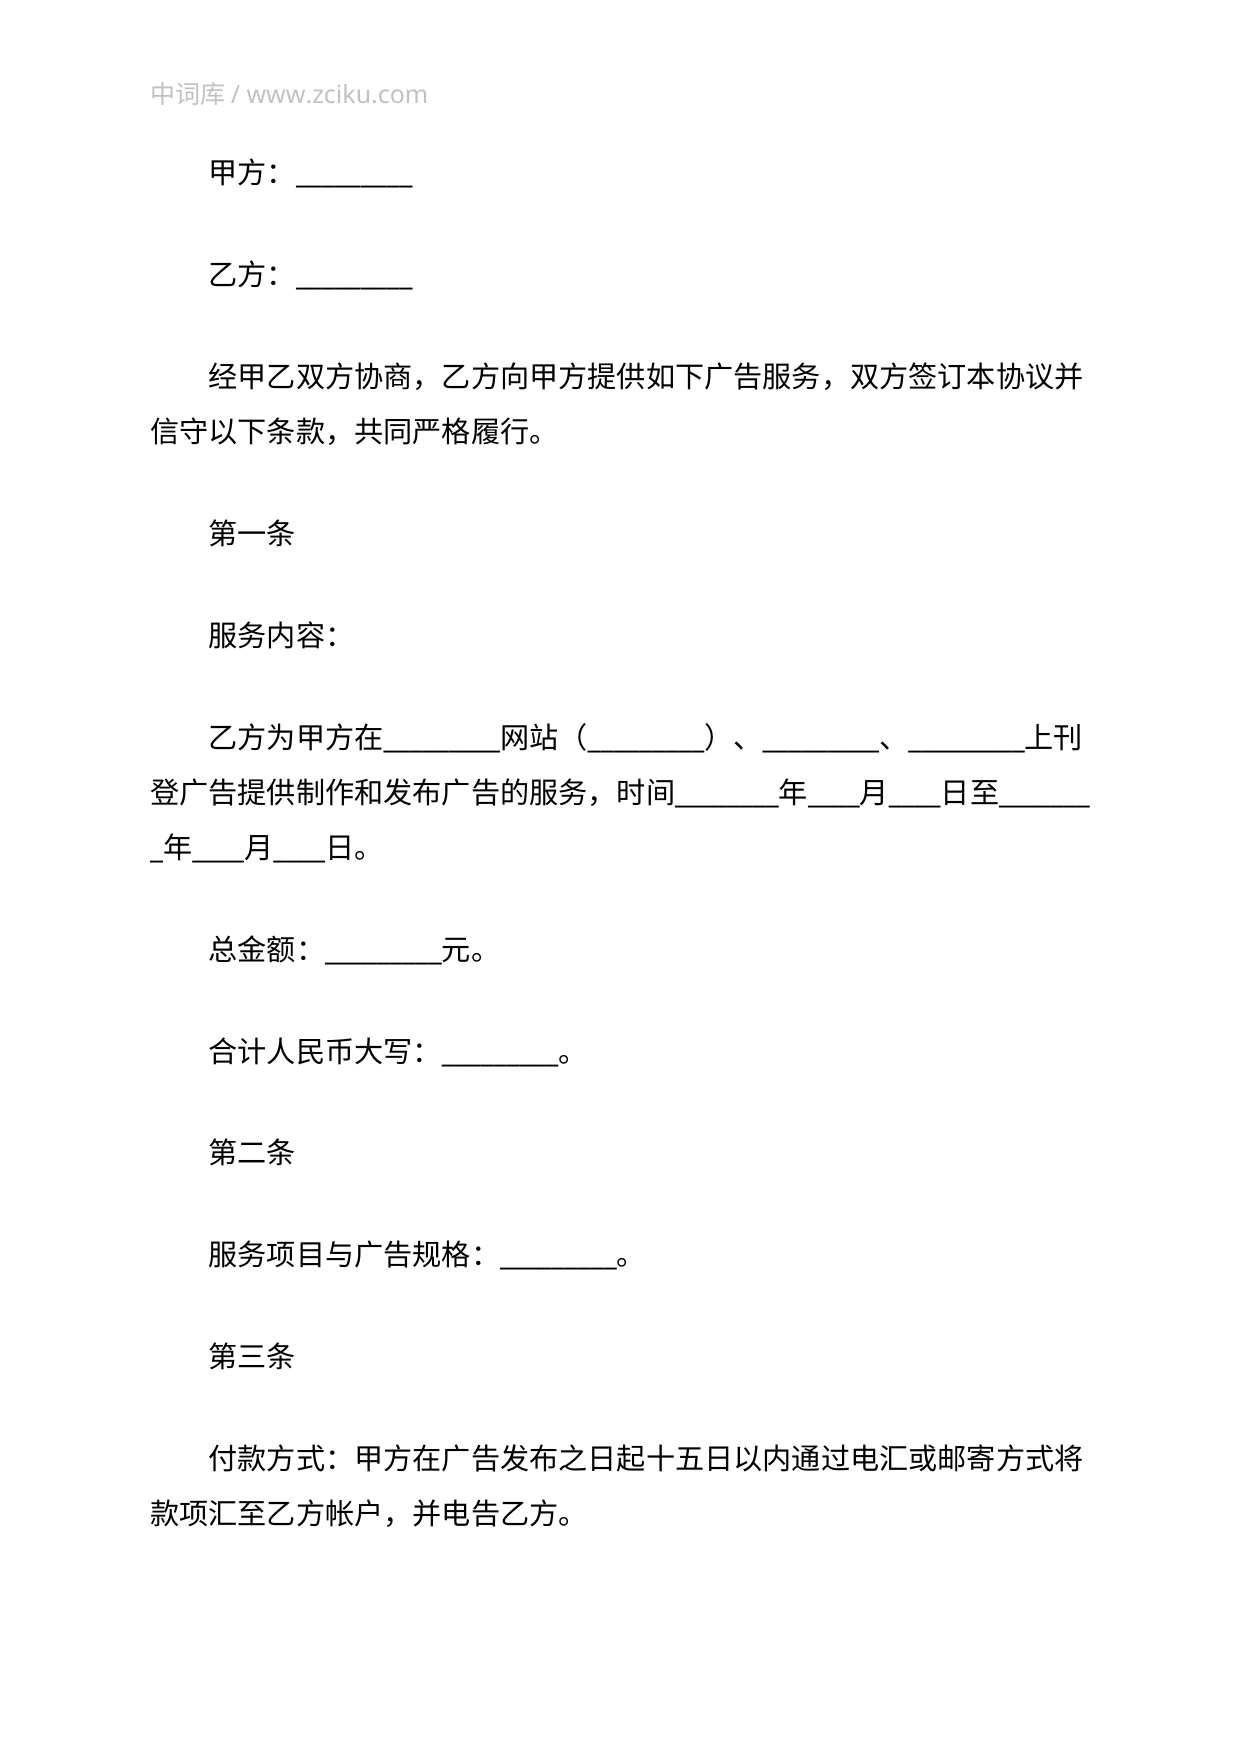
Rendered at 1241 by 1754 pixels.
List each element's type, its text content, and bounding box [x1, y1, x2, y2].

text 乙方为甲方在_________网站（_________）、_________、_________上刊登广告提供制作和发布广告的服务，时间________年____月____日至________年____月____日。 [150, 714, 1090, 867]
text 合计人民币大写：_________。 [150, 1028, 1090, 1071]
text 第二条 [150, 1130, 1090, 1172]
text 乙方：_________ [150, 252, 1090, 294]
text 服务项目与广告规格：_________。 [150, 1232, 1090, 1274]
text 付款方式：甲方在广告发布之日起十五日以内通过电汇或邮寄方式将款项汇至乙方帐户，并电告乙方。 [150, 1436, 1090, 1533]
text 第三条 [150, 1334, 1090, 1376]
text 经甲乙双方协商，乙方向甲方提供如下广告服务，双方签订本协议并信守以下条款，共同严格履行。 [150, 354, 1090, 451]
text 总金额：_________元。 [150, 926, 1090, 968]
text 第一条 [150, 511, 1090, 553]
text 服务内容： [150, 612, 1090, 655]
text 甲方：_________ [150, 150, 1090, 192]
